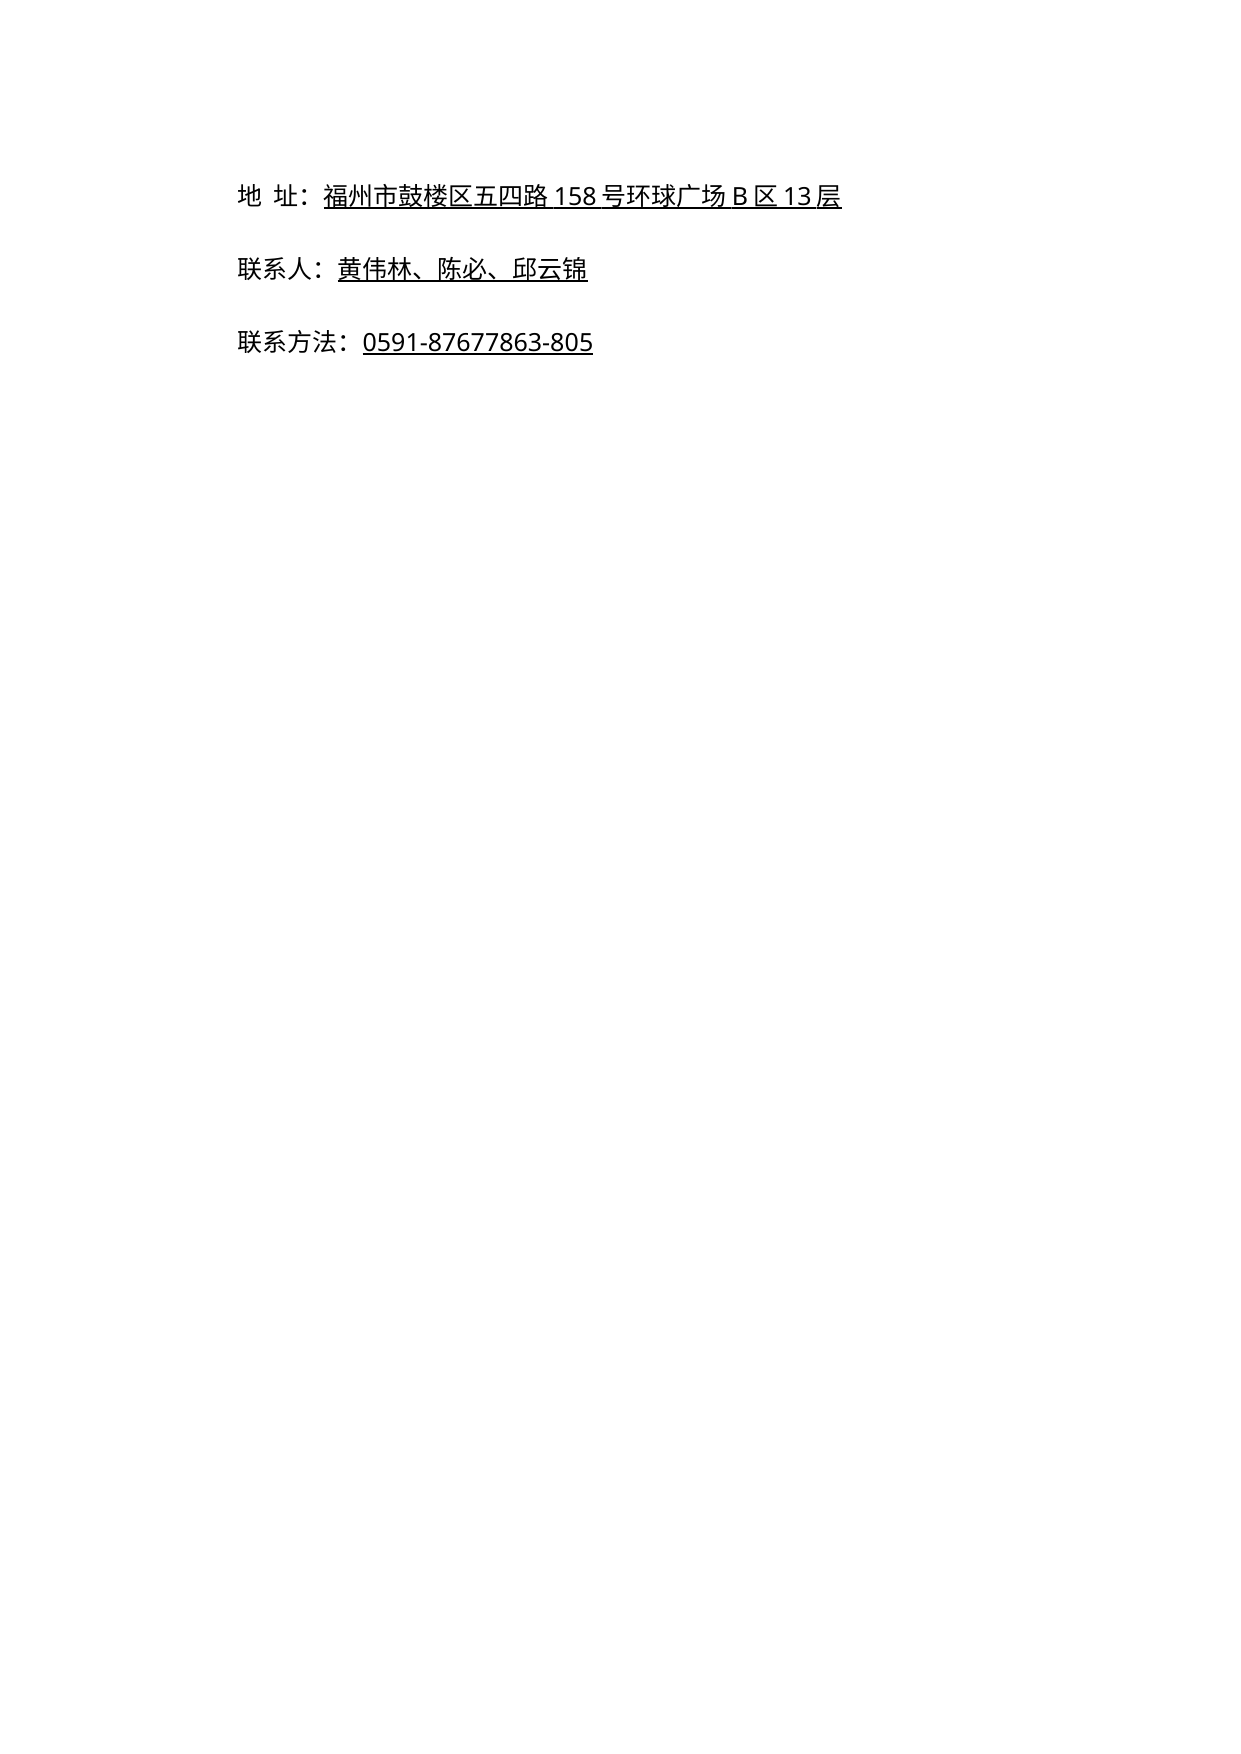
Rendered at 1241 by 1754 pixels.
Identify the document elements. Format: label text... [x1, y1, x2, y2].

text 地 址：福州市鼓楼区五四路158号环球广场B区13层 [187, 162, 1053, 227]
text 联系方法：0591-87677863-805 [187, 308, 1053, 373]
text 联系人：黄伟林、陈必、邱云锦 [187, 235, 1053, 300]
